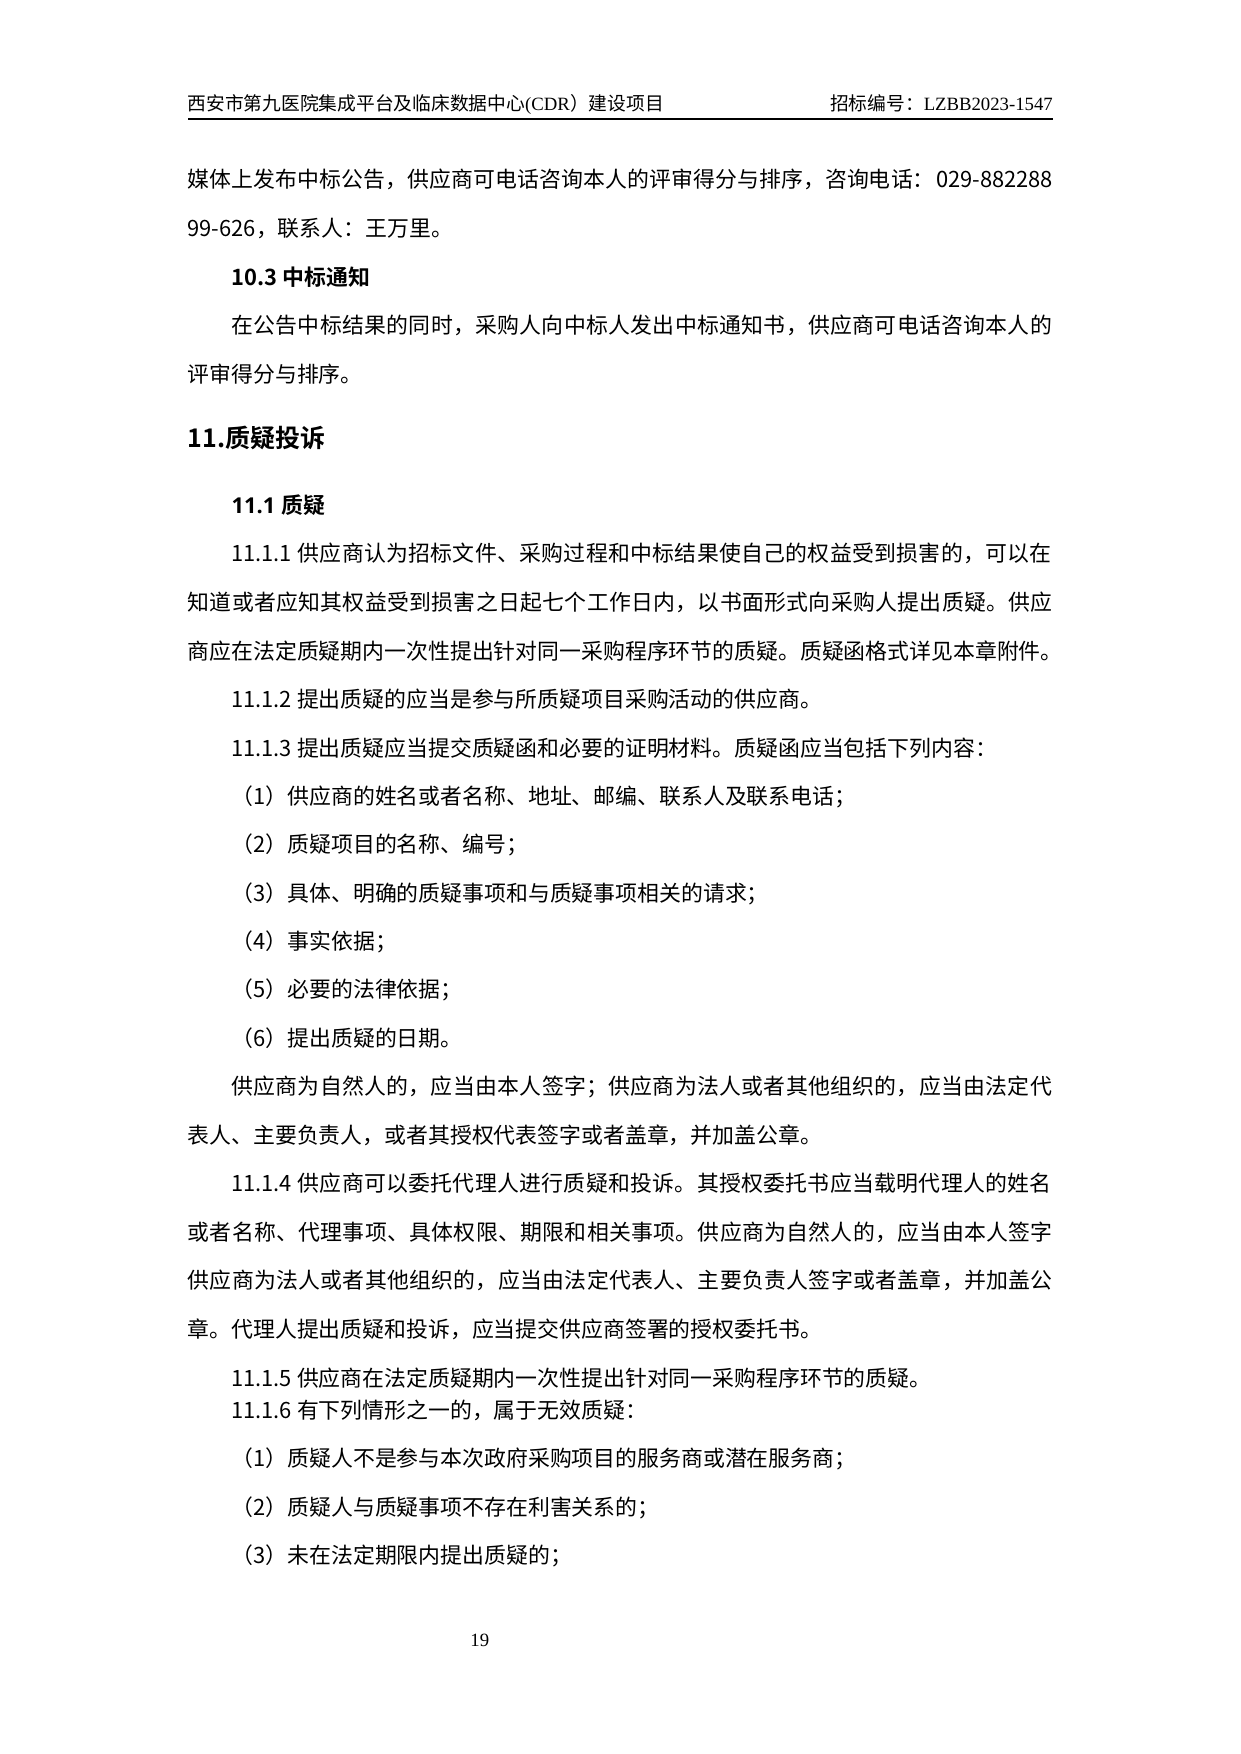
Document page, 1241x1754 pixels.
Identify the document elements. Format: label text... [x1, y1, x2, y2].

subtitle 11.质疑投诉 [187, 404, 1053, 469]
text （2）质疑项目的名称、编号； [187, 827, 1053, 859]
text （1）供应商的姓名或者名称、地址、邮编、联系人及联系电话； [187, 778, 1053, 811]
text 11.1.2 提出质疑的应当是参与所质疑项目采购活动的供应商。 [187, 682, 1053, 714]
text （3）未在法定期限内提出质疑的； [187, 1538, 1053, 1570]
text 10.3 中标通知 [187, 259, 1053, 292]
text 11.1.4 供应商可以委托代理人进行质疑和投诉。其授权委托书应当载明代理人的姓名或者名称、代理事项、具体权限、期限和相关事项。供应商为自然人的，应当由本人签字；供应商为法人或者其他组织的，应当由法定代表人、主要负责人签字或者盖章，并加盖公章。代理人提出质疑和投诉，应当提交供应商签署的授权委托书。 [187, 1166, 1053, 1344]
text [187, 162, 1053, 243]
text （6）提出质疑的日期。 [187, 1020, 1053, 1053]
text 11.1.3 提出质疑应当提交质疑函和必要的证明材料。质疑函应当包括下列内容： [187, 730, 1053, 763]
text （1）质疑人不是参与本次政府采购项目的服务商或潜在服务商； [187, 1441, 1053, 1473]
text 11.1.1 供应商认为招标文件、采购过程和中标结果使自己的权益受到损害的，可以在知道或者应知其权益受到损害之日起七个工作日内，以书面形式向采购人提出质疑。供应商应在法定质疑期内一次性提出针对同一采购程序环节的质疑。质疑函格式详见本章附件。 [187, 536, 1053, 666]
text 在公告中标结果的同时，采购人向中标人发出中标通知书，供应商可电话咨询本人的评审得分与排序。 [187, 307, 1053, 389]
text 11.1.6 有下列情形之一的，属于无效质疑： [187, 1393, 1053, 1425]
text （5）必要的法律依据； [187, 972, 1053, 1004]
text （4）事实依据； [187, 923, 1053, 956]
text 11.1.5 供应商在法定质疑期内一次性提出针对同一采购程序环节的质疑。 [187, 1360, 1053, 1393]
text （2）质疑人与质疑事项不存在利害关系的； [187, 1489, 1053, 1522]
text 供应商为自然人的，应当由本人签字；供应商为法人或者其他组织的，应当由法定代表人、主要负责人，或者其授权代表签字或者盖章，并加盖公章。 [187, 1068, 1053, 1150]
text （3）具体、明确的质疑事项和与质疑事项相关的请求； [187, 875, 1053, 908]
text 11.1 质疑 [187, 488, 1053, 520]
